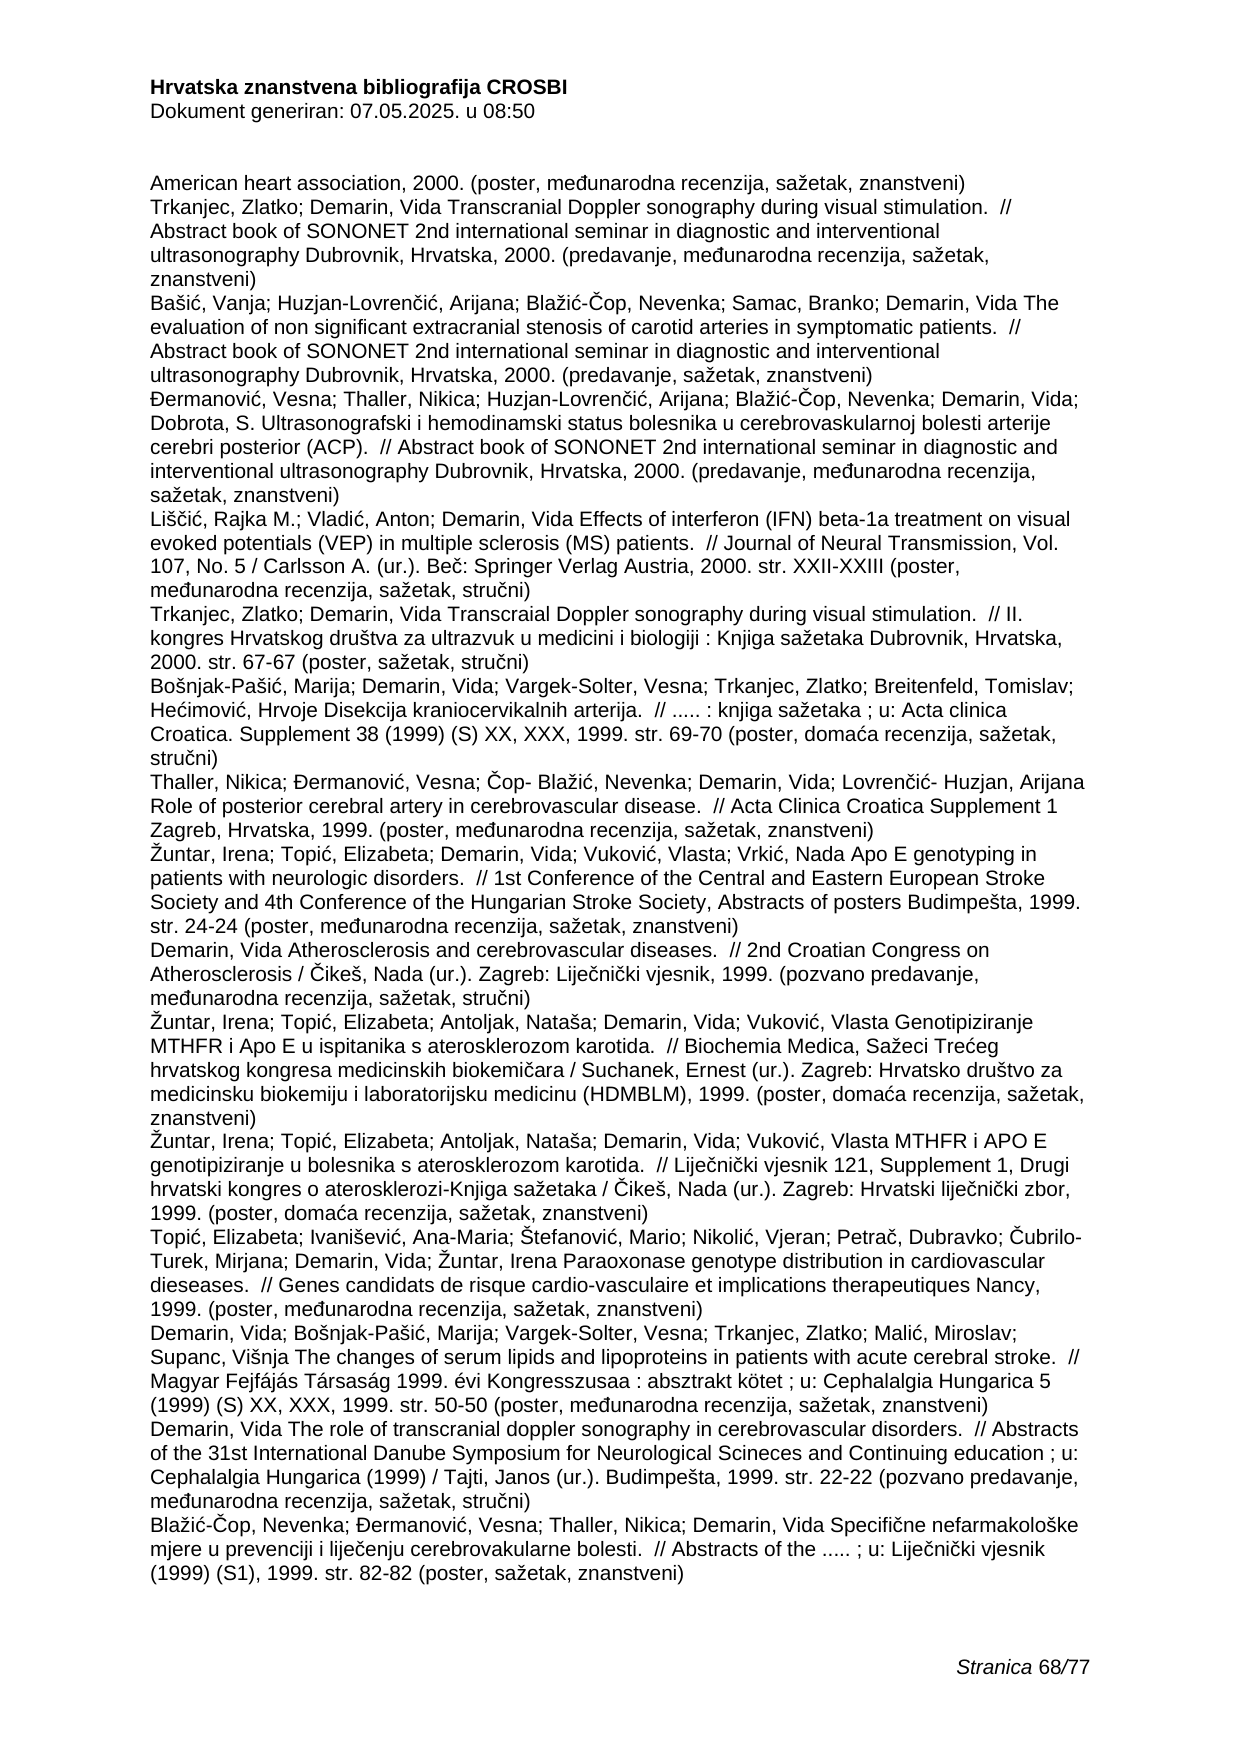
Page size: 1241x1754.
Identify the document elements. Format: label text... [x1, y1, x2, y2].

text Demarin, Vida [150, 938, 1090, 1009]
text Demarin, Vida; Bošnjak-Pašić, Marija; Vargek-Solter, Vesna; Trkanjec, Zlatko; Malić, Miroslav; Supanc, Višnja [150, 1321, 1090, 1417]
text Trkanjec, Zlatko; Demarin, Vida [150, 602, 1090, 674]
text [150, 171, 1090, 195]
text Thaller, Nikica; Đermanović, Vesna; Čop- Blažić, Nevenka; Demarin, Vida; Lovrenčić- Huzjan, Arijana [150, 770, 1090, 842]
text Blažić-Čop, Nevenka; Đermanović, Vesna; Thaller, Nikica; Demarin, Vida [150, 1513, 1090, 1584]
text Demarin, Vida [150, 1417, 1090, 1513]
text Trkanjec, Zlatko; Demarin, Vida [150, 195, 1090, 291]
text Žuntar, Irena; Topić, Elizabeta; Antoljak, Nataša; Demarin, Vida; Vuković, Vlasta [150, 1009, 1090, 1129]
text Đermanović, Vesna; Thaller, Nikica; Huzjan-Lovrenčić, Arijana; Blažić-Čop, Nevenka; Demarin, Vida; Dobrota, S. [150, 387, 1090, 506]
text Bošnjak-Pašić, Marija; Demarin, Vida; Vargek-Solter, Vesna; Trkanjec, Zlatko; Breitenfeld, Tomislav; Hećimović, Hrvoje [150, 674, 1090, 770]
text Liščić, Rajka M.; Vladić, Anton; Demarin, Vida [150, 506, 1090, 602]
text Bašić, Vanja; Huzjan-Lovrenčić, Arijana; Blažić-Čop, Nevenka; Samac, Branko; Demarin, Vida [150, 291, 1090, 387]
text Topić, Elizabeta; Ivanišević, Ana-Maria; Štefanović, Mario; Nikolić, Vjeran; Petrač, Dubravko; Čubrilo-Turek, Mirjana; Demarin, Vida; Žuntar, Irena [150, 1225, 1090, 1321]
text Žuntar, Irena; Topić, Elizabeta; Demarin, Vida; Vuković, Vlasta; Vrkić, Nada [150, 842, 1090, 938]
text Žuntar, Irena; Topić, Elizabeta; Antoljak, Nataša; Demarin, Vida; Vuković, Vlasta [150, 1129, 1090, 1225]
